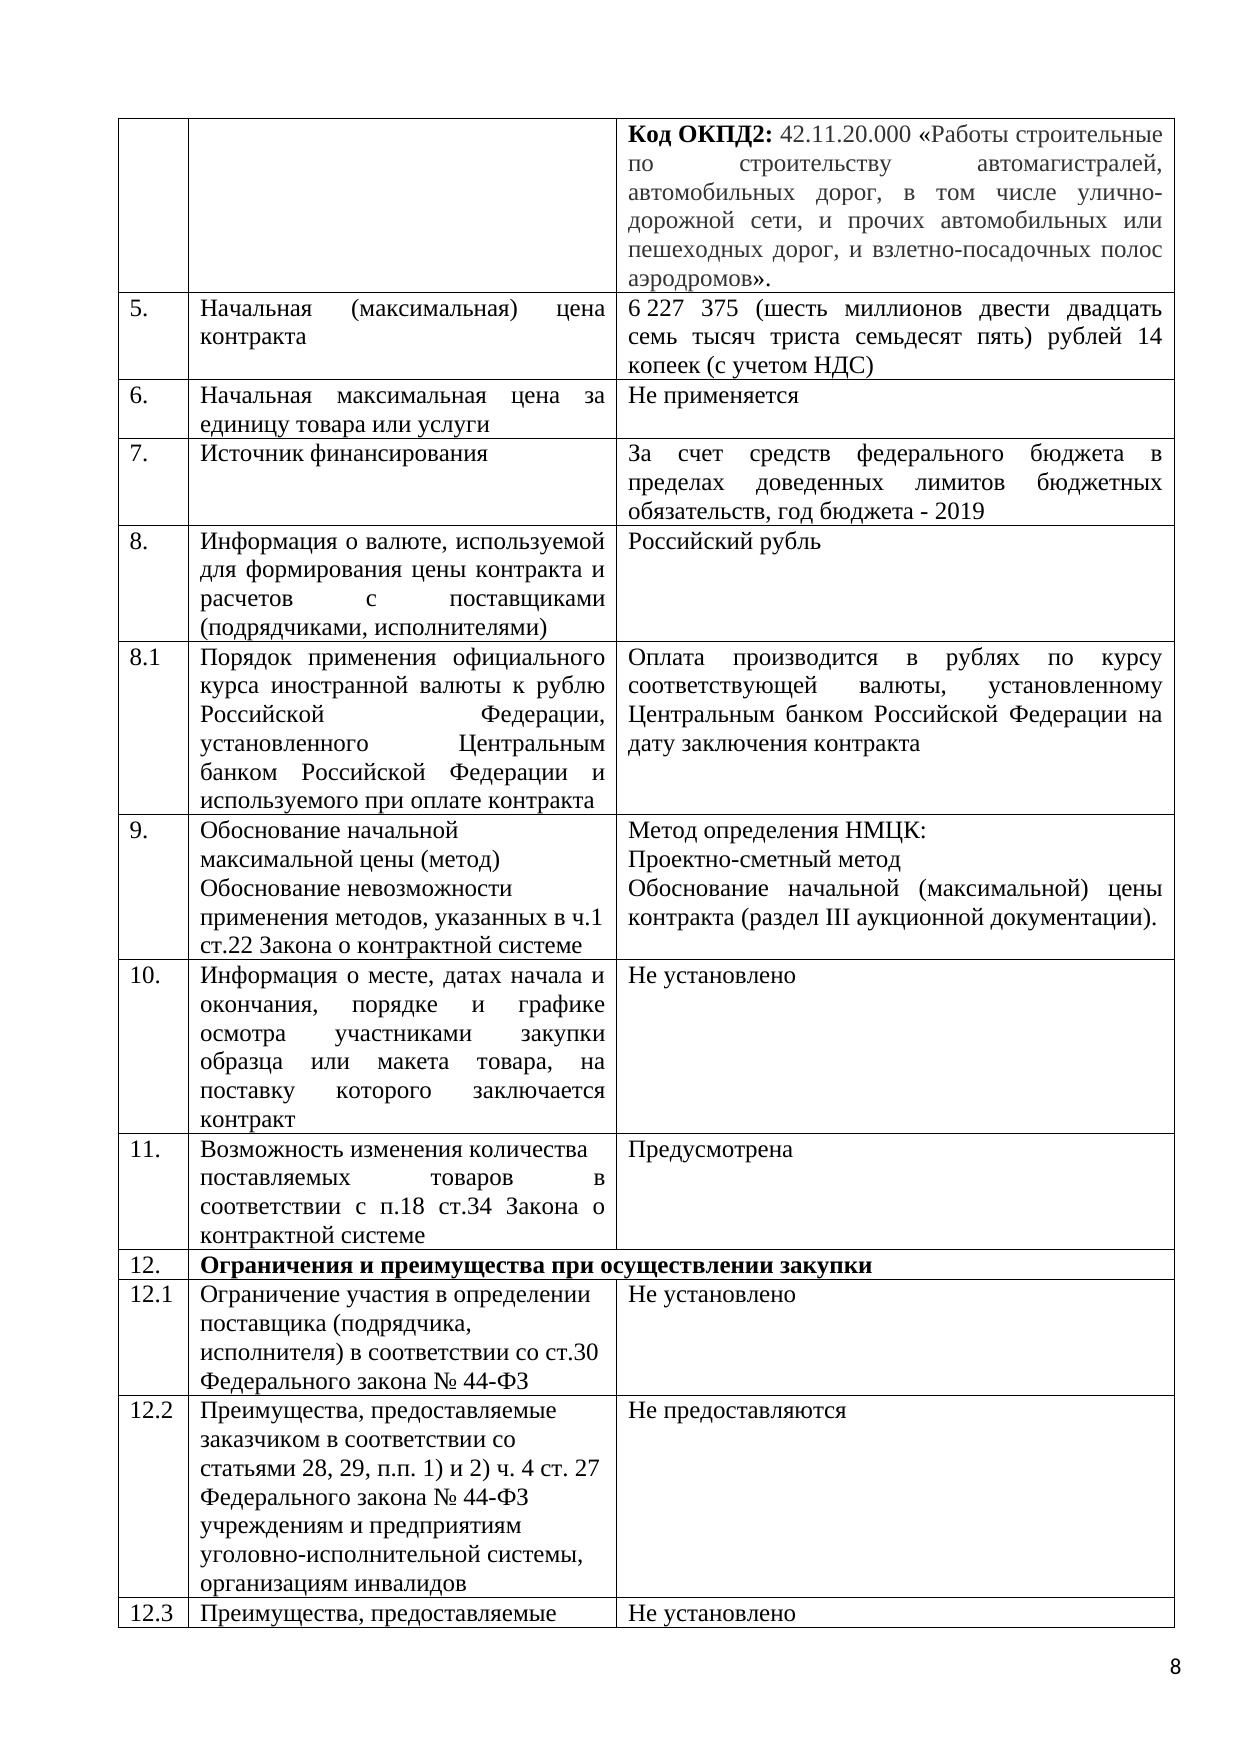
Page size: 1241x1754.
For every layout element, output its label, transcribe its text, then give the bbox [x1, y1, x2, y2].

table_cell Ограничения и преимущества при осуществлении закупки [189, 1250, 1174, 1278]
table_cell 12.2 [119, 1396, 188, 1597]
table_cell Возможность изменения количества поставляемых товаров в соответствии с п.18 ст.34 Закона о контрактной системе [189, 1134, 616, 1249]
table_cell За счет средств федерального бюджета в пределах доведенных лимитов бюджетных обязательств, год бюджета - 2019 [617, 439, 1174, 525]
table_cell Начальная максимальная цена за единицу товара или услуги [189, 380, 616, 437]
table_cell 12.3 [119, 1598, 188, 1627]
table_cell Порядок применения официального курса иностранной валюты к рублю Российской Федерации, установленного Центральным банком Российской Федерации и используемого при оплате контракта [189, 642, 616, 814]
table_cell Метод определения НМЦК: Проектно-сметный метод Обоснование начальной (максимальной) цены контракта (раздел III аукционной документации). [617, 815, 1174, 959]
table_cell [189, 119, 616, 292]
table_cell Преимущества, предоставляемые заказчиком в соответствии со статьями 28, 29, п.п. 1) и 2) ч. 4 ст. 27 Федерального закона № 44-ФЗ учреждениям и предприятиям уголовно-исполнительной системы, организациям инвалидов [189, 1396, 616, 1597]
table_cell Обоснование начальной максимальной цены (метод) Обоснование невозможности применения методов, указанных в ч.1 ст.22 Закона о контрактной системе [189, 815, 616, 959]
table_cell 8.1 [119, 642, 188, 814]
table_cell 6 227 375 (шесть миллионов двести двадцать семь тысяч триста семьдесят пять) рублей 14 копеек (с учетом НДС) [617, 293, 1174, 379]
table_cell 8. [119, 526, 188, 641]
table_cell Источник финансирования [189, 439, 616, 525]
table_cell 7. [119, 439, 188, 525]
table_cell Не применяется [617, 380, 1174, 437]
table_cell 10. [119, 960, 188, 1133]
table_cell 5. [119, 293, 188, 379]
table_cell 12.1 [119, 1280, 188, 1394]
table_cell Оплата производится в рублях по курсу соответствующей валюты, установленному Центральным банком Российской Федерации на дату заключения контракта [617, 642, 1174, 814]
table_cell Не установлено [617, 1598, 1174, 1627]
table_cell 9. [119, 815, 188, 959]
table_cell Информация о месте, датах начала и окончания, порядке и графике осмотра участниками закупки образца или макета товара, на поставку которого заключается контракт [189, 960, 616, 1133]
table_cell 4. [119, 119, 188, 292]
table_cell Ограничение участия в определении поставщика (подрядчика, исполнителя) в соответствии со ст.30 Федерального закона № 44-ФЗ [189, 1280, 616, 1394]
table_cell Не установлено [617, 960, 1174, 1133]
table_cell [189, 1598, 616, 1627]
table_cell Не установлено [617, 1280, 1174, 1394]
table_cell 11. [119, 1134, 188, 1249]
table_cell 12. [119, 1250, 188, 1278]
table_cell Российский рубль [617, 526, 1174, 641]
table_cell 6. [119, 380, 188, 437]
table_cell Предусмотрена [617, 1134, 1174, 1249]
table_cell Информация о валюте, используемой для формирования цены контракта и расчетов с поставщиками (подрядчиками, исполнителями) [189, 526, 616, 641]
table_cell Не предоставляются [617, 1396, 1174, 1597]
table_cell Начальная (максимальная) цена контракта [189, 293, 616, 379]
